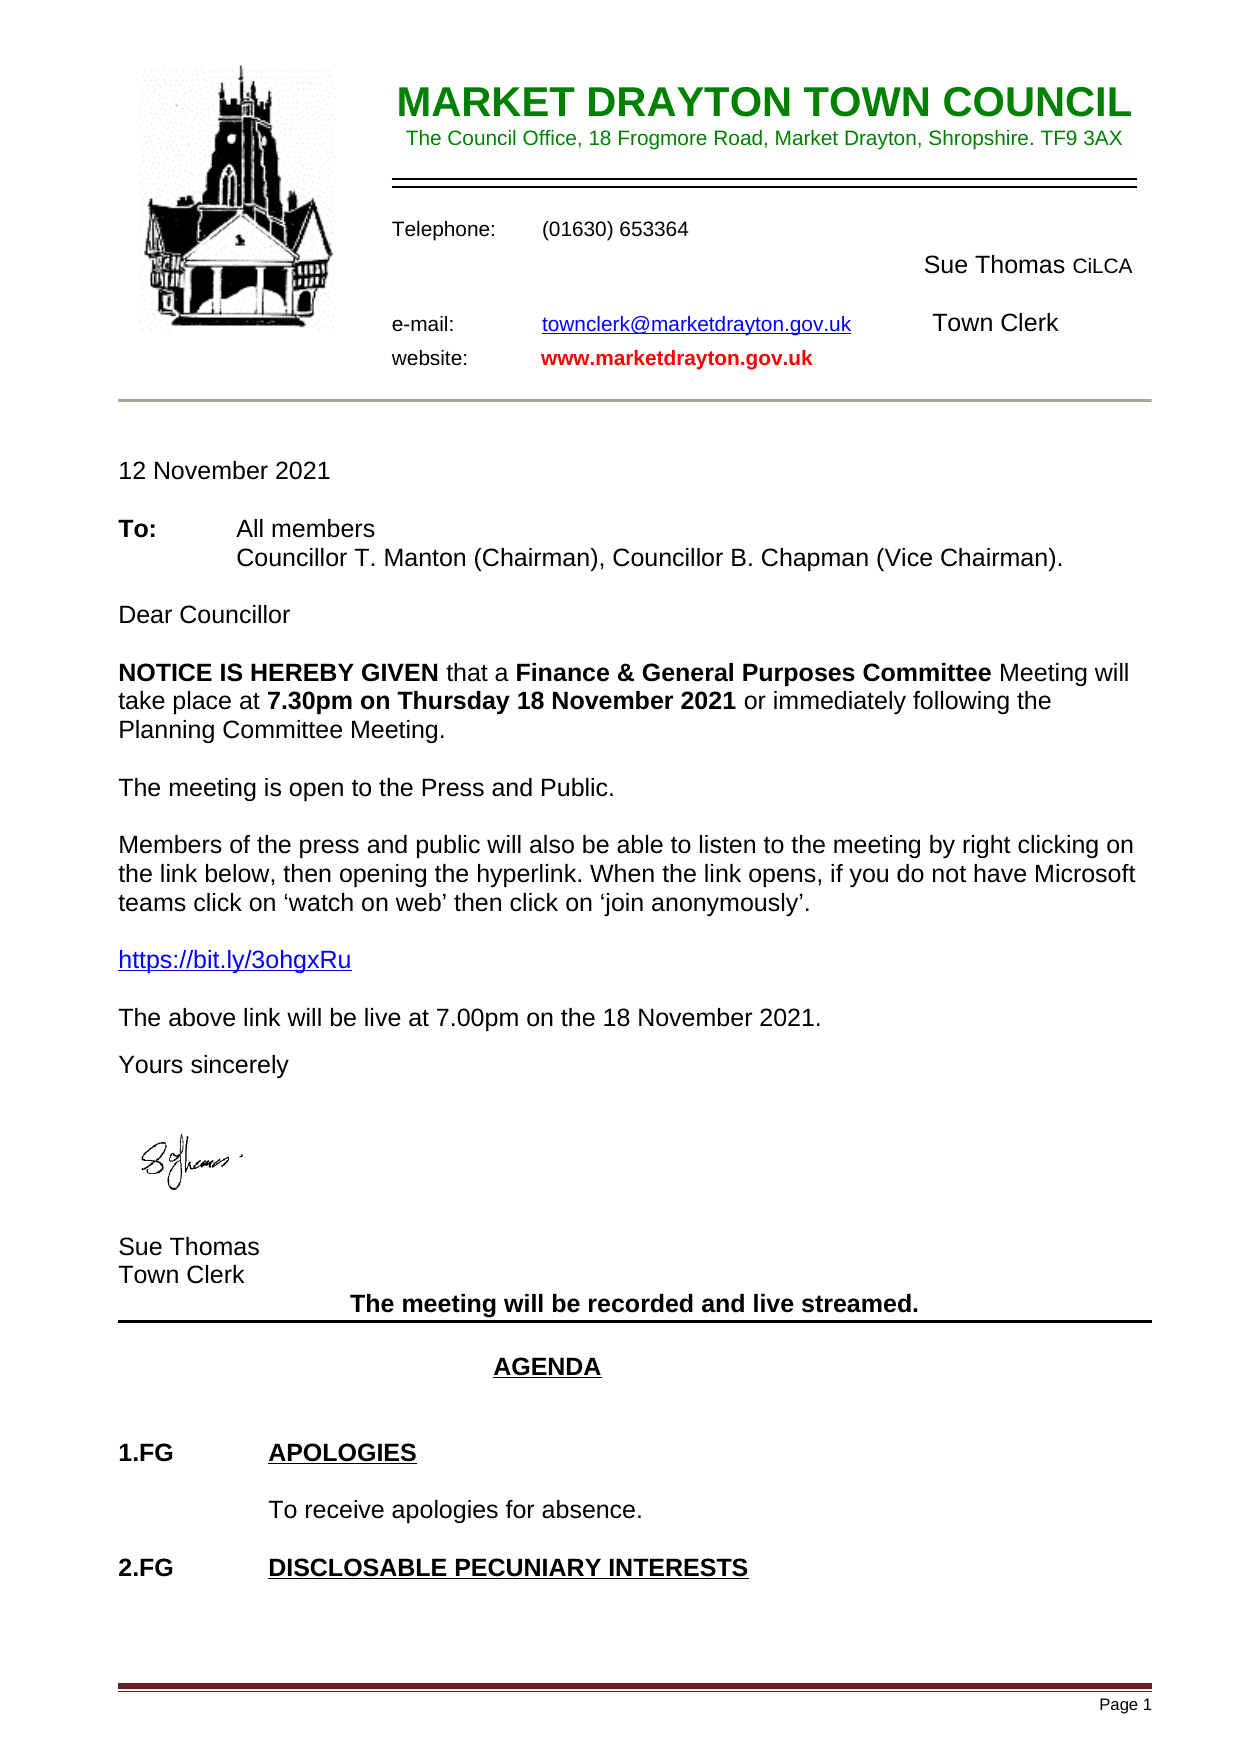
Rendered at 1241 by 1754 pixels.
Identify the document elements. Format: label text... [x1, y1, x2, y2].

text To receive apologies for absence. [193, 1496, 1152, 1524]
text Councillor T. Manton (Chairman), Councillor B. Chapman (Vice Chairman). [118, 543, 1152, 571]
picture [129, 58, 347, 332]
text The above link will be live at 7.00pm on the 18 November 2021. [118, 1003, 1152, 1031]
text 1.FG APOLOGIES [118, 1438, 1152, 1467]
text Members of the press and public will also be able to listen to the meeting by right clicking on the link below, then opening the hyperlink. When the link opens, if you do not have Microsoft teams click on ‘watch on web’ then click on ‘join anonymously’. [118, 830, 1152, 916]
text The meeting is open to the Press and Public. [118, 773, 1152, 801]
text https://bit.ly/3ohgxRu [118, 945, 1152, 974]
text Dear Councillor [118, 600, 1152, 629]
picture [118, 1108, 261, 1203]
text Yours sincerely [118, 1051, 1152, 1079]
text 2.FG DISCLOSABLE PECUNIARY INTERESTS [118, 1553, 1152, 1582]
text Sue Thomas [118, 1232, 1152, 1260]
text Town Clerk [118, 1260, 1152, 1289]
text 12 November 2021 [118, 456, 1152, 485]
text To: All members [118, 514, 1152, 543]
text The meeting will be recorded and live streamed. [118, 1289, 1152, 1320]
text NOTICE IS HEREBY GIVEN that a Finance & General Purposes Committee Meeting will take place at 7.30pm on Thursday 18 November 2021 or immediately following the Planning Committee Meeting. [118, 658, 1152, 744]
text AGENDA [418, 1352, 1152, 1381]
